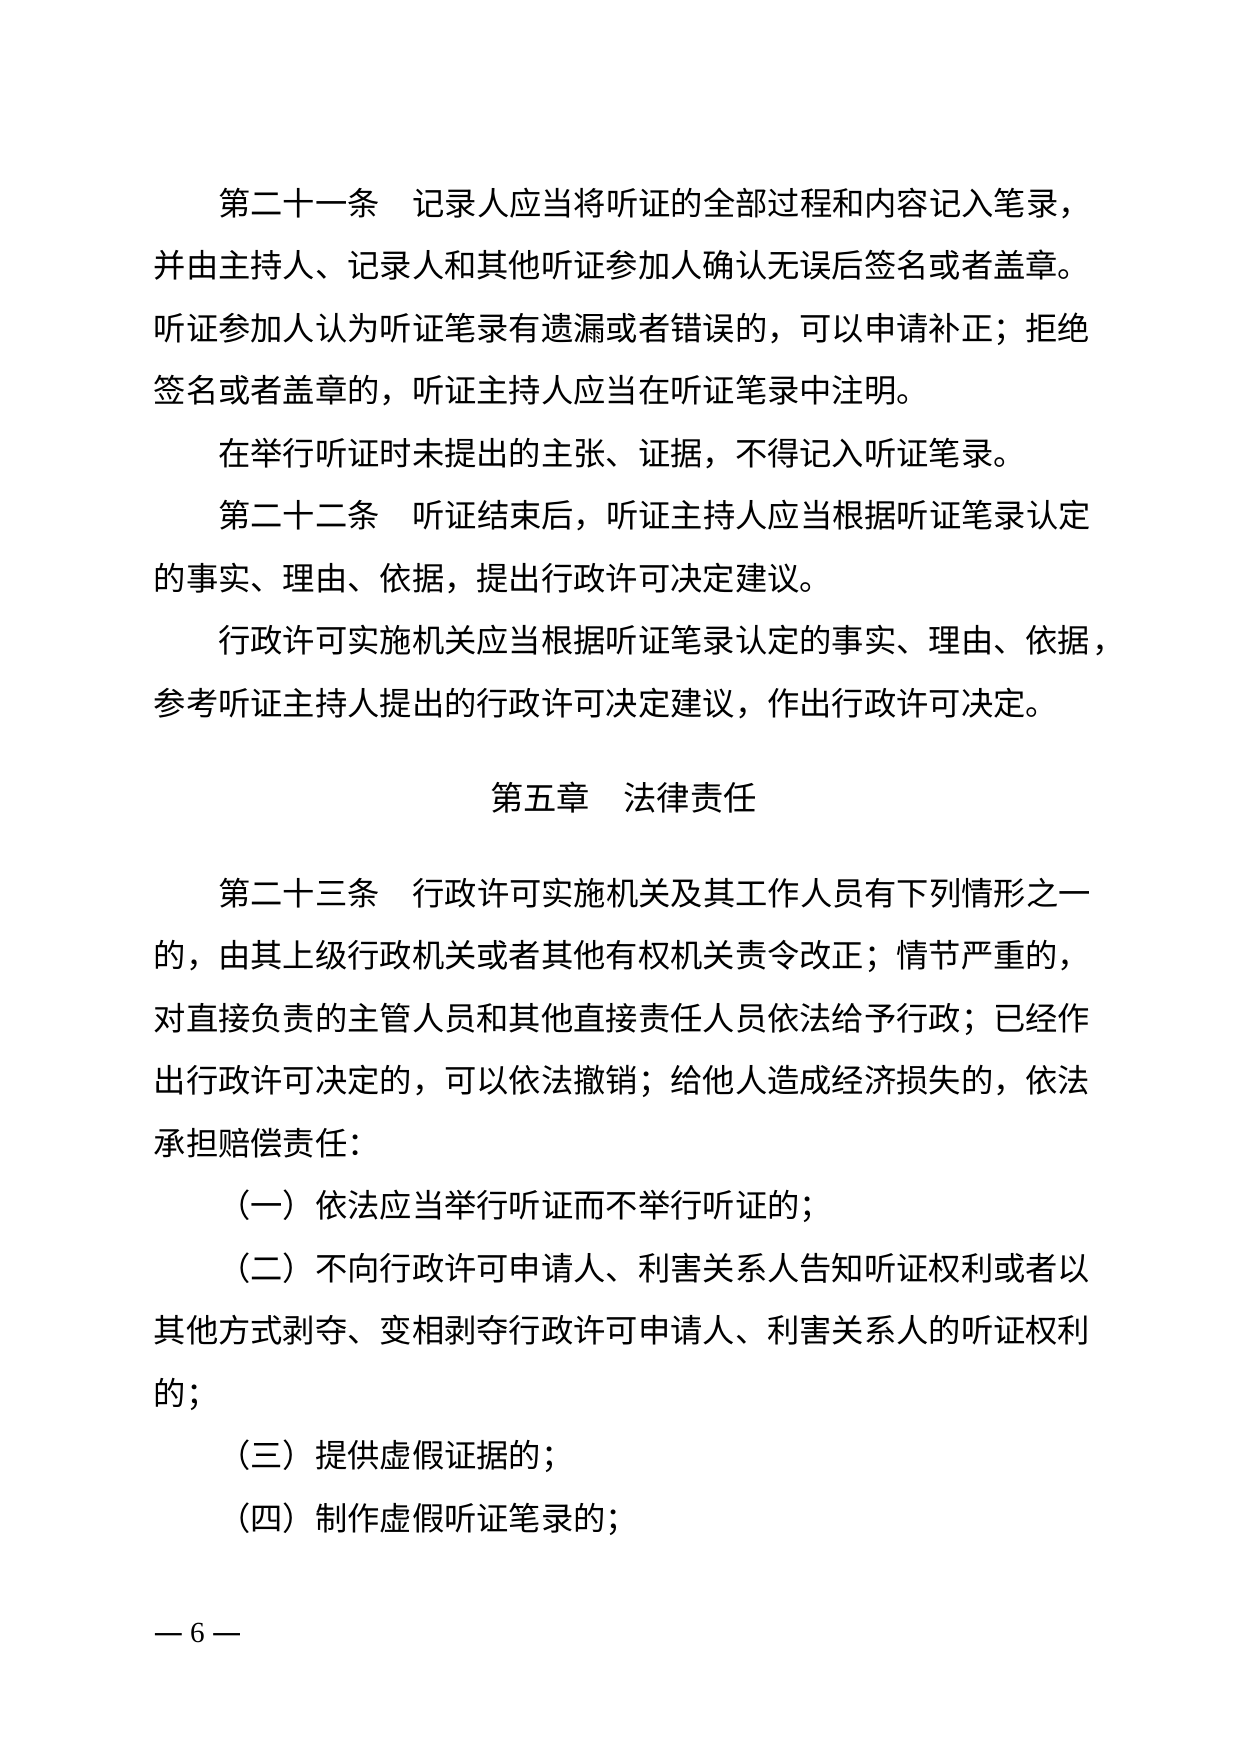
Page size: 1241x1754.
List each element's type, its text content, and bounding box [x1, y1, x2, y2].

text （四）制作虚假听证笔录的； [153, 1480, 1092, 1542]
text （三）提供虚假证据的； [153, 1417, 1092, 1480]
text 第五章 法律责任 [153, 760, 1092, 822]
text （一）依法应当举行听证而不举行听证的； [153, 1167, 1092, 1230]
text 第二十三条 行政许可实施机关及其工作人员有下列情形之一的，由其上级行政机关或者其他有权机关责令改正；情节严重的，对直接负责的主管人员和其他直接责任人员依法给予行政；已经作出行政许可决定的，可以依法撤销；给他人造成经济损失的，依法承担赔偿责任： [153, 855, 1092, 1167]
text 在举行听证时未提出的主张、证据，不得记入听证笔录。 [153, 415, 1092, 477]
text 第二十二条 听证结束后，听证主持人应当根据听证笔录认定的事实、理由、依据，提出行政许可决定建议。 [153, 477, 1092, 602]
text 行政许可实施机关应当根据听证笔录认定的事实、理由、依据，参考听证主持人提出的行政许可决定建议，作出行政许可决定。 [153, 602, 1092, 727]
text （二）不向行政许可申请人、利害关系人告知听证权利或者以其他方式剥夺、变相剥夺行政许可申请人、利害关系人的听证权利的； [153, 1230, 1092, 1417]
text 第二十一条 记录人应当将听证的全部过程和内容记入笔录，并由主持人、记录人和其他听证参加人确认无误后签名或者盖章。听证参加人认为听证笔录有遗漏或者错误的，可以申请补正；拒绝签名或者盖章的，听证主持人应当在听证笔录中注明。 [153, 165, 1092, 415]
